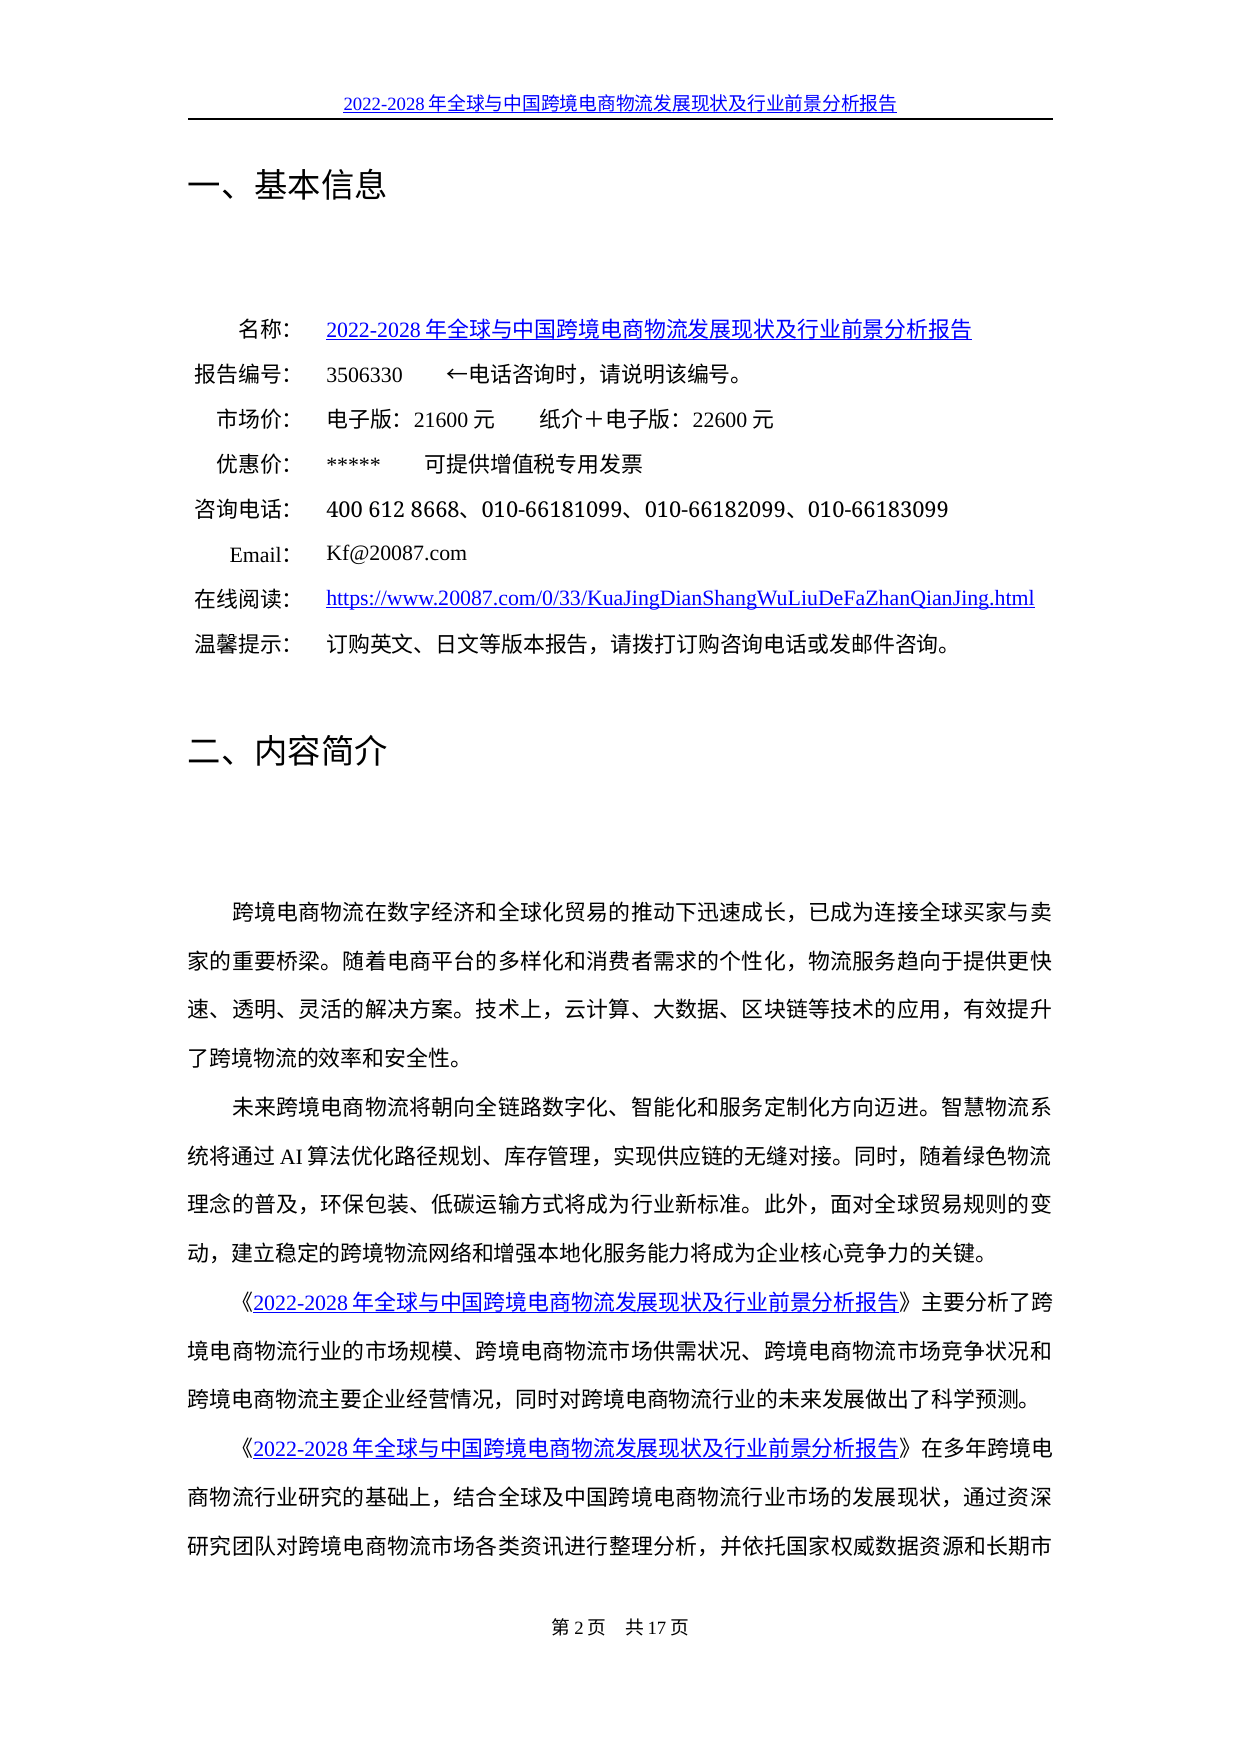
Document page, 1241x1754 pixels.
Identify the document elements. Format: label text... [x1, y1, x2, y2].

table_cell 3506330 ←电话咨询时，请说明该编号。 [315, 357, 1073, 402]
table_cell ***** 可提供增值税专用发票 [315, 447, 1073, 492]
table_cell Kf@20087.com [315, 537, 1073, 582]
table_cell 400 612 8668、010-66181099、010-66182099、010-66183099 [315, 492, 1073, 537]
table_cell 市场价： [167, 402, 315, 447]
table_cell 温馨提示： [167, 627, 315, 672]
table_header 2022-2028年全球与中国跨境电商物流发展现状及行业前景分析报告 [315, 312, 1073, 357]
table_cell 在线阅读： [167, 582, 315, 627]
table_cell 订购英文、日文等版本报告，请拨打订购咨询电话或发邮件咨询。 [315, 627, 1073, 672]
table_cell 优惠价： [167, 447, 315, 492]
table_cell Email： [167, 537, 315, 582]
title 一、基本信息 [187, 150, 1053, 215]
table_header 名称： [167, 312, 315, 357]
table_cell 电子版：21600 元 纸介＋电子版：22600 元 [315, 402, 1073, 447]
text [187, 894, 1053, 1561]
table_cell 报告编号： [167, 357, 315, 402]
table_cell 咨询电话： [167, 492, 315, 537]
table_cell [315, 582, 1073, 627]
title 二、内容简介 [187, 717, 1053, 782]
